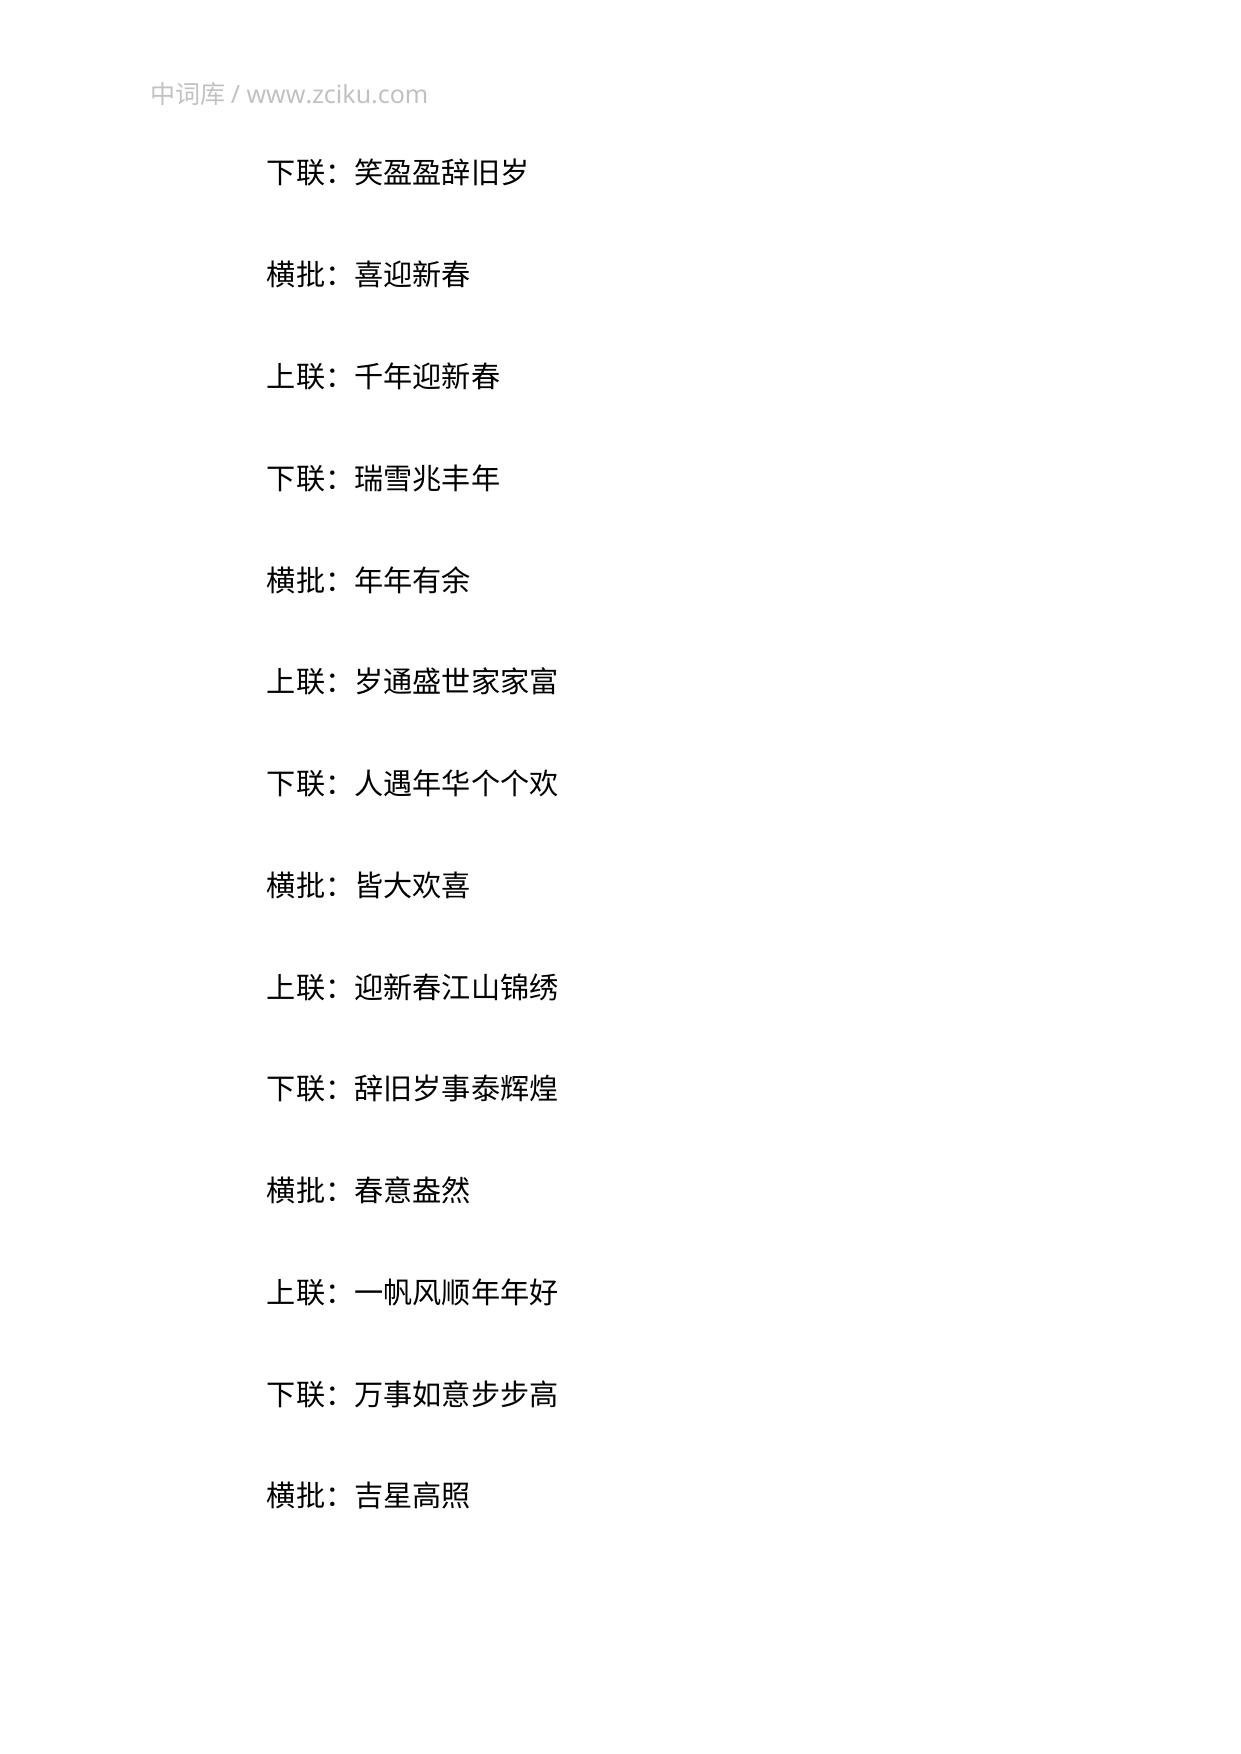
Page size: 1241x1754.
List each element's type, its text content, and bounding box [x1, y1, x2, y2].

text 上联：迎新春江山锦绣 [150, 964, 1090, 1006]
text 上联：一帆风顺年年好 [150, 1269, 1090, 1312]
text 下联：万事如意步步高 [150, 1371, 1090, 1413]
text 横批：皆大欢喜 [150, 862, 1090, 905]
text 横批：年年有余 [150, 557, 1090, 599]
text 下联：人遇年华个个欢 [150, 761, 1090, 803]
text 上联：千年迎新春 [150, 353, 1090, 396]
text 下联：辞旧岁事泰辉煌 [150, 1066, 1090, 1108]
text 横批：吉星高照 [150, 1473, 1090, 1515]
text 下联：瑞雪兆丰年 [150, 455, 1090, 498]
text 下联：笑盈盈辞旧岁 [150, 150, 1090, 192]
text 上联：岁通盛世家家富 [150, 659, 1090, 701]
text 横批：春意盎然 [150, 1168, 1090, 1210]
text 横批：喜迎新春 [150, 252, 1090, 294]
